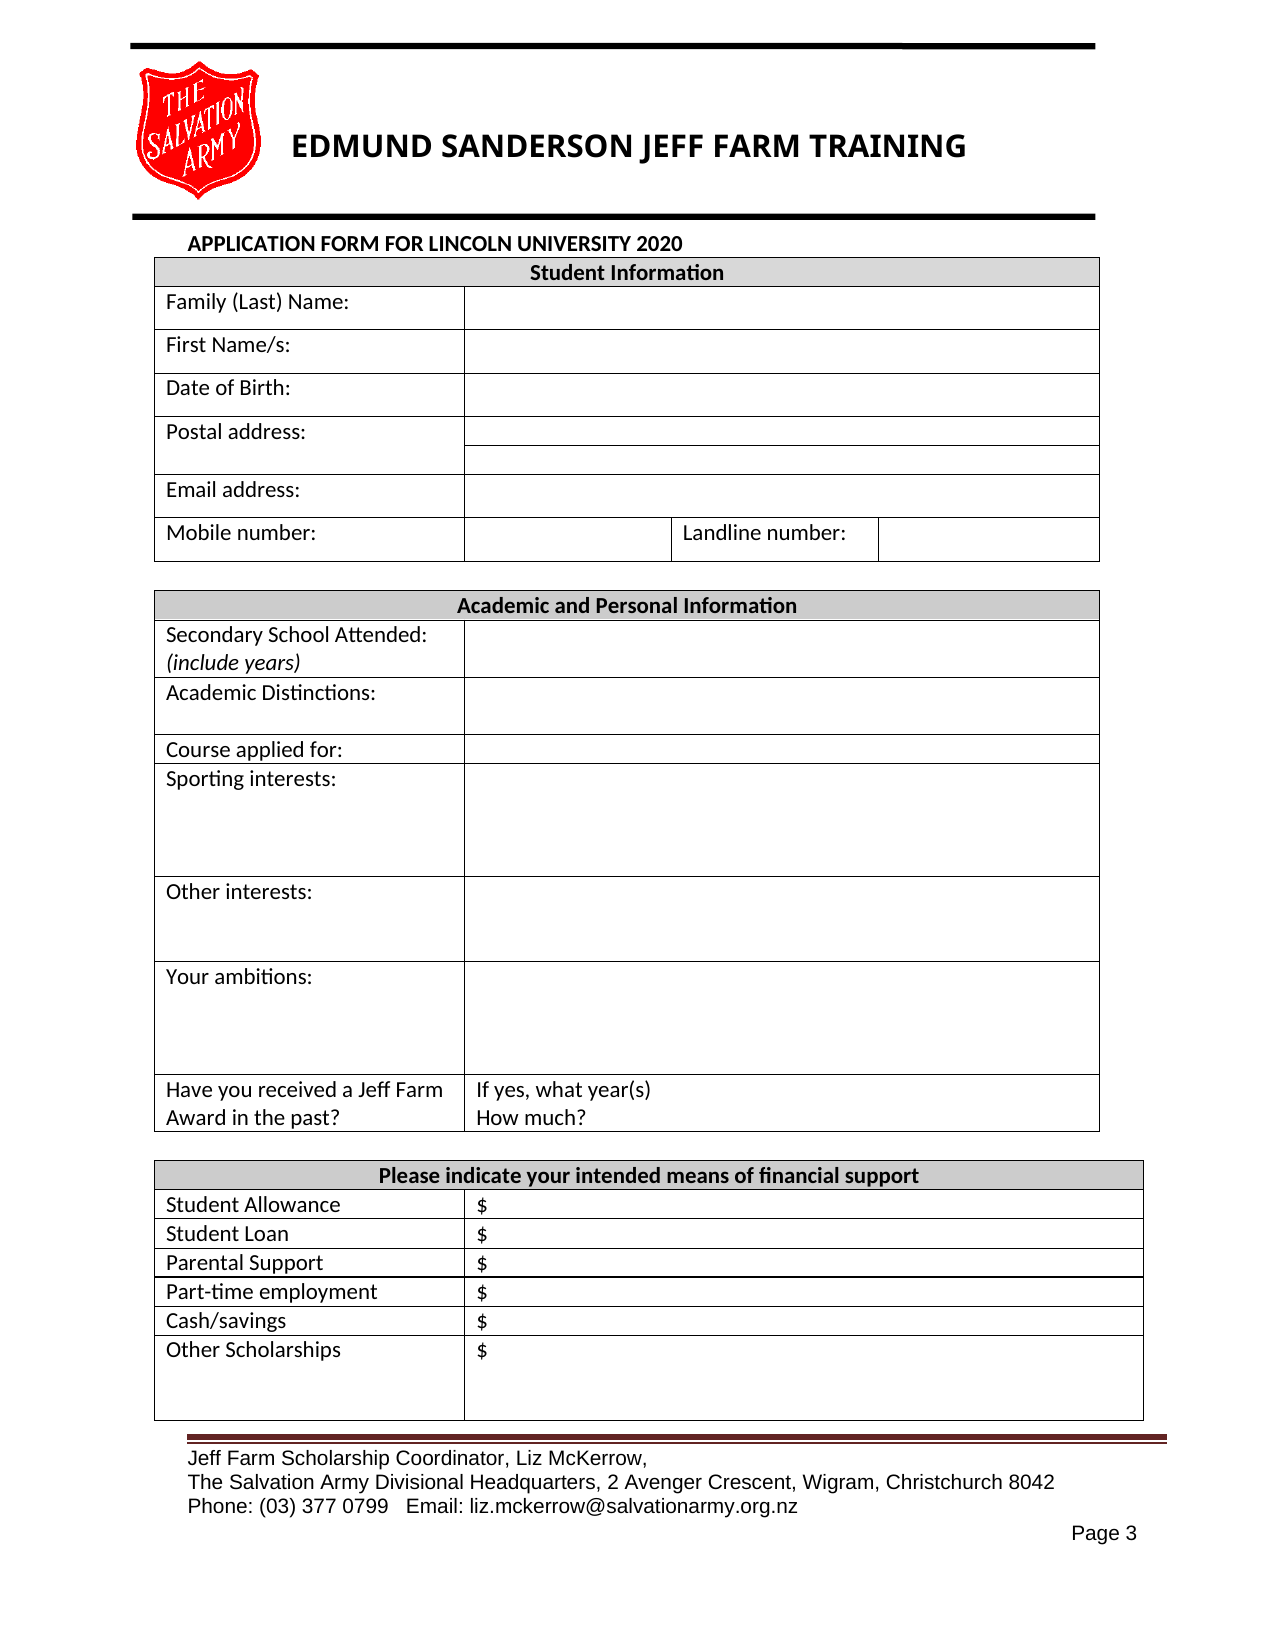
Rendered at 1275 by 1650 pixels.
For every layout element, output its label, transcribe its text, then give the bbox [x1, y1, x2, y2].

table_cell $ [465, 1307, 1143, 1334]
table_cell [465, 287, 1099, 329]
table_cell [465, 764, 1099, 876]
table_cell [465, 475, 1099, 517]
table_cell Parental Support [155, 1249, 464, 1276]
table_cell $ [465, 1278, 1143, 1306]
table_cell Course applied for: [155, 735, 464, 763]
text APPLICATION FORM FOR LINCOLN UNIVERSITY 2020 [187, 229, 1167, 257]
table_cell Cash/savings [155, 1307, 464, 1334]
table_cell $ [465, 1336, 1143, 1420]
table_cell Mobile number: [155, 518, 464, 561]
table_cell $ [465, 1249, 1143, 1276]
table_cell Postal address: [155, 417, 464, 474]
table_cell If yes, what year(s) How much? [465, 1075, 1099, 1131]
table_cell [465, 446, 1099, 474]
table_cell Date of Birth: [155, 374, 464, 416]
table_cell Family (Last) Name: [155, 287, 464, 329]
table_cell [879, 518, 1099, 561]
table_cell $ [465, 1219, 1143, 1247]
table_cell Other Scholarships [155, 1336, 464, 1420]
picture [134, 54, 263, 208]
table_header Student Information [155, 258, 1099, 286]
table_cell Student Loan [155, 1219, 464, 1247]
table_cell [465, 417, 1099, 445]
table_cell Secondary School Attended: (include years) [155, 621, 464, 677]
table_cell Have you received a Jeff Farm Award in the past? [155, 1075, 464, 1131]
table_cell [465, 678, 1099, 734]
table_cell [465, 735, 1099, 763]
table_cell Landline number: [672, 518, 878, 561]
table_header Please indicate your intended means of financial support [155, 1161, 1143, 1189]
table_cell Academic Distinctions: [155, 678, 464, 734]
table_cell $ [465, 1190, 1143, 1218]
table_cell [465, 877, 1099, 961]
table_cell [465, 962, 1099, 1074]
table_cell First Name/s: [155, 330, 464, 372]
table_cell Sporting interests: [155, 764, 464, 876]
table_cell [465, 621, 1099, 677]
table_cell Part-time employment [155, 1278, 464, 1306]
table_cell Student Allowance [155, 1190, 464, 1218]
table_header Academic and Personal Information [155, 591, 1099, 619]
table_cell Other interests: [155, 877, 464, 961]
table_cell Email address: [155, 475, 464, 517]
table_cell Your ambitions: [155, 962, 464, 1074]
table_cell [465, 330, 1099, 372]
table_cell [465, 374, 1099, 416]
table_cell [465, 518, 671, 561]
